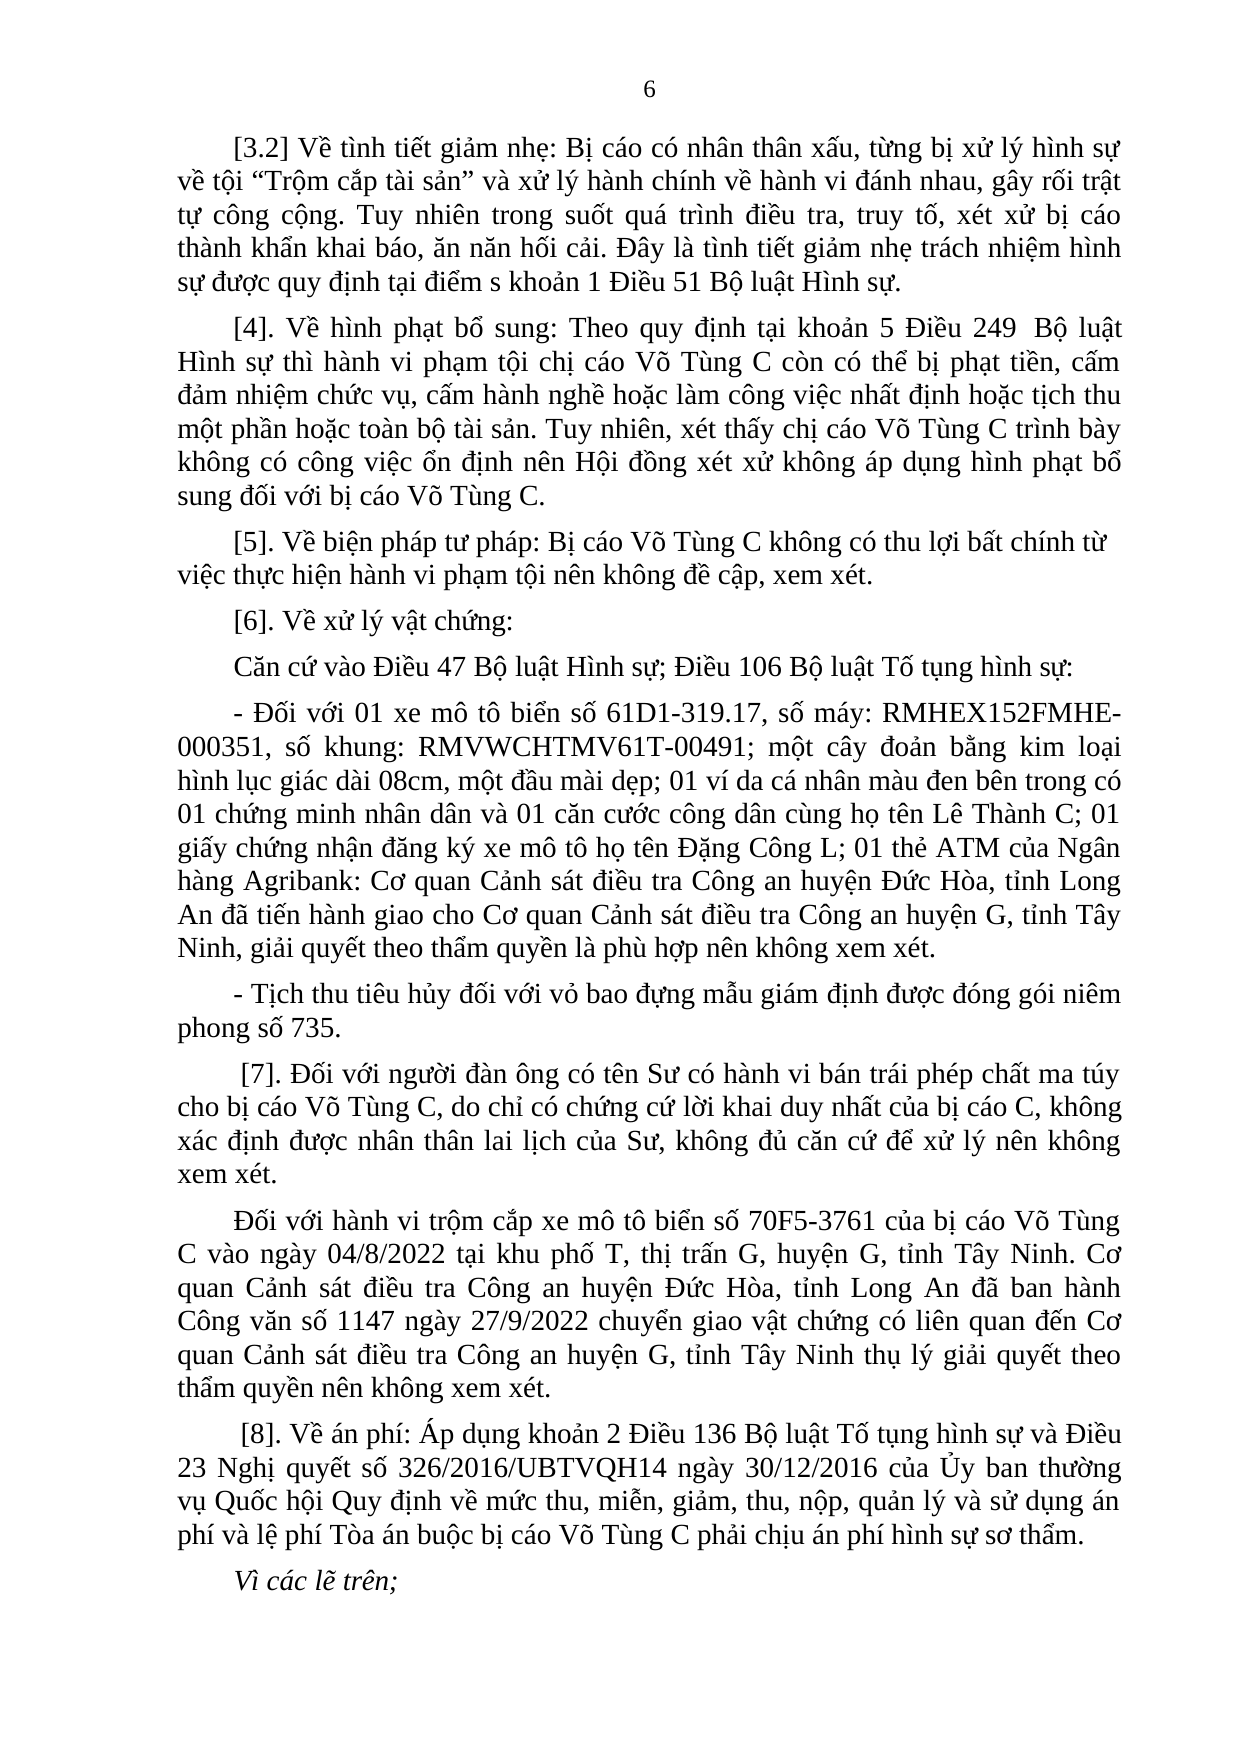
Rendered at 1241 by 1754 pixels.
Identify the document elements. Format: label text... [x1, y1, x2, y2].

text [7]. Đối với người đàn ông có tên Sư có hành vi bán trái phép chất ma túy cho bị cáo Võ Tùng C, do chỉ có chứng cứ lời khai duy nhất của bị cáo C, không xác định được nhân thân lai lịch của Sư, không đủ căn cứ để xử lý nên không xem xét. [177, 1056, 1122, 1190]
text [8]. Về án phí: Áp dụng khoản 2 Điều 136 Bộ luật Tố tụng hình sự và Điều 23 Nghị quyết số 326/2016/UBTVQH14 ngày 30/12/2016 của Ủy ban thường vụ Quốc hội Quy định về mức thu, miễn, giảm, thu, nộp, quản lý và sử dụng án phí và lệ phí Tòa án buộc bị cáo Võ Tùng C phải chịu án phí hình sự sơ thẩm. [177, 1416, 1122, 1551]
text [3.2] Về tình tiết giảm nhẹ: Bị cáo có nhân thân xấu, từng bị xử lý hình sự về tội “Trộm cắp tài sản” và xử lý hành chính về hành vi đánh nhau, gây rối trật tự công cộng. Tuy nhiên trong suốt quá trình điều tra, truy tố, xét xử bị cáo thành khẩn khai báo, ăn năn hối cải. Đây là tình tiết giảm nhẹ trách nhiệm hình sự được quy định tại điểm s khoản 1 Điều 51 Bộ luật Hình sự. [177, 130, 1122, 297]
text [4]. Về hình phạt bổ sung: Theo quy định tại khoản 5 Điều 249 Bộ luật Hình sự thì hành vi phạm tội chị cáo Võ Tùng C còn có thể bị phạt tiền, cấm đảm nhiệm chức vụ, cấm hành nghề hoặc làm công việc nhất định hoặc tịch thu một phần hoặc toàn bộ tài sản. Tuy nhiên, xét thấy chị cáo Võ Tùng C trình bày không có công việc ổn định nên Hội đồng xét xử không áp dụng hình phạt bổ sung đối với bị cáo Võ Tùng C. [177, 310, 1122, 511]
list Đối với 01 xe mô tô biển số 61D1-319.17, số máy: RMHEX152FMHE- 000351, số khung: RMVWCHTMV61T-00491; một cây đoản bằng kim loại hình lục giác dài 08cm, một đầu mài dẹp; 01 ví da cá nhân màu đen bên trong có 01 chứng minh nhân dân và 01 căn cước công dân cùng họ tên Lê Thành C; 01 giấy chứng nhận đăng ký xe mô tô họ tên Đặng Công L; 01 thẻ ATM của Ngân hàng Agribank: Cơ quan Cảnh sát điều tra Công an huyện Đức Hòa, tỉnh Long An đã tiến hành giao cho Cơ quan Cảnh sát điều tra Công an huyện G, tỉnh Tây Ninh, giải quyết theo thẩm quyền là phù hợp nên không xem xét. [177, 696, 1122, 964]
text Vì các lẽ trên; [233, 1563, 1240, 1597]
text [6]. Về xử lý vật chứng: [233, 603, 1240, 637]
text Đối với hành vi trộm cắp xe mô tô biển số 70F5-3761 của bị cáo Võ Tùng C vào ngày 04/8/2022 tại khu phố T, thị trấn G, huyện G, tỉnh Tây Ninh. Cơ quan Cảnh sát điều tra Công an huyện Đức Hòa, tỉnh Long An đã ban hành Công văn số 1147 ngày 27/9/2022 chuyển giao vật chứng có liên quan đến Cơ quan Cảnh sát điều tra Công an huyện G, tỉnh Tây Ninh thụ lý giải quyết theo thẩm quyền nên không xem xét. [177, 1203, 1122, 1404]
text Căn cứ vào Điều 47 Bộ luật Hình sự; Điều 106 Bộ luật Tố tụng hình sự: [233, 649, 1240, 683]
list Tịch thu tiêu hủy đối với vỏ bao đựng mẫu giám định được đóng gói niêm phong số 735. [177, 977, 1122, 1044]
text [5]. Về biện pháp tư pháp: Bị cáo Võ Tùng C không có thu lợi bất chính từ việc thực hiện hành vi phạm tội nên không đề cập, xem xét. [177, 524, 1133, 591]
